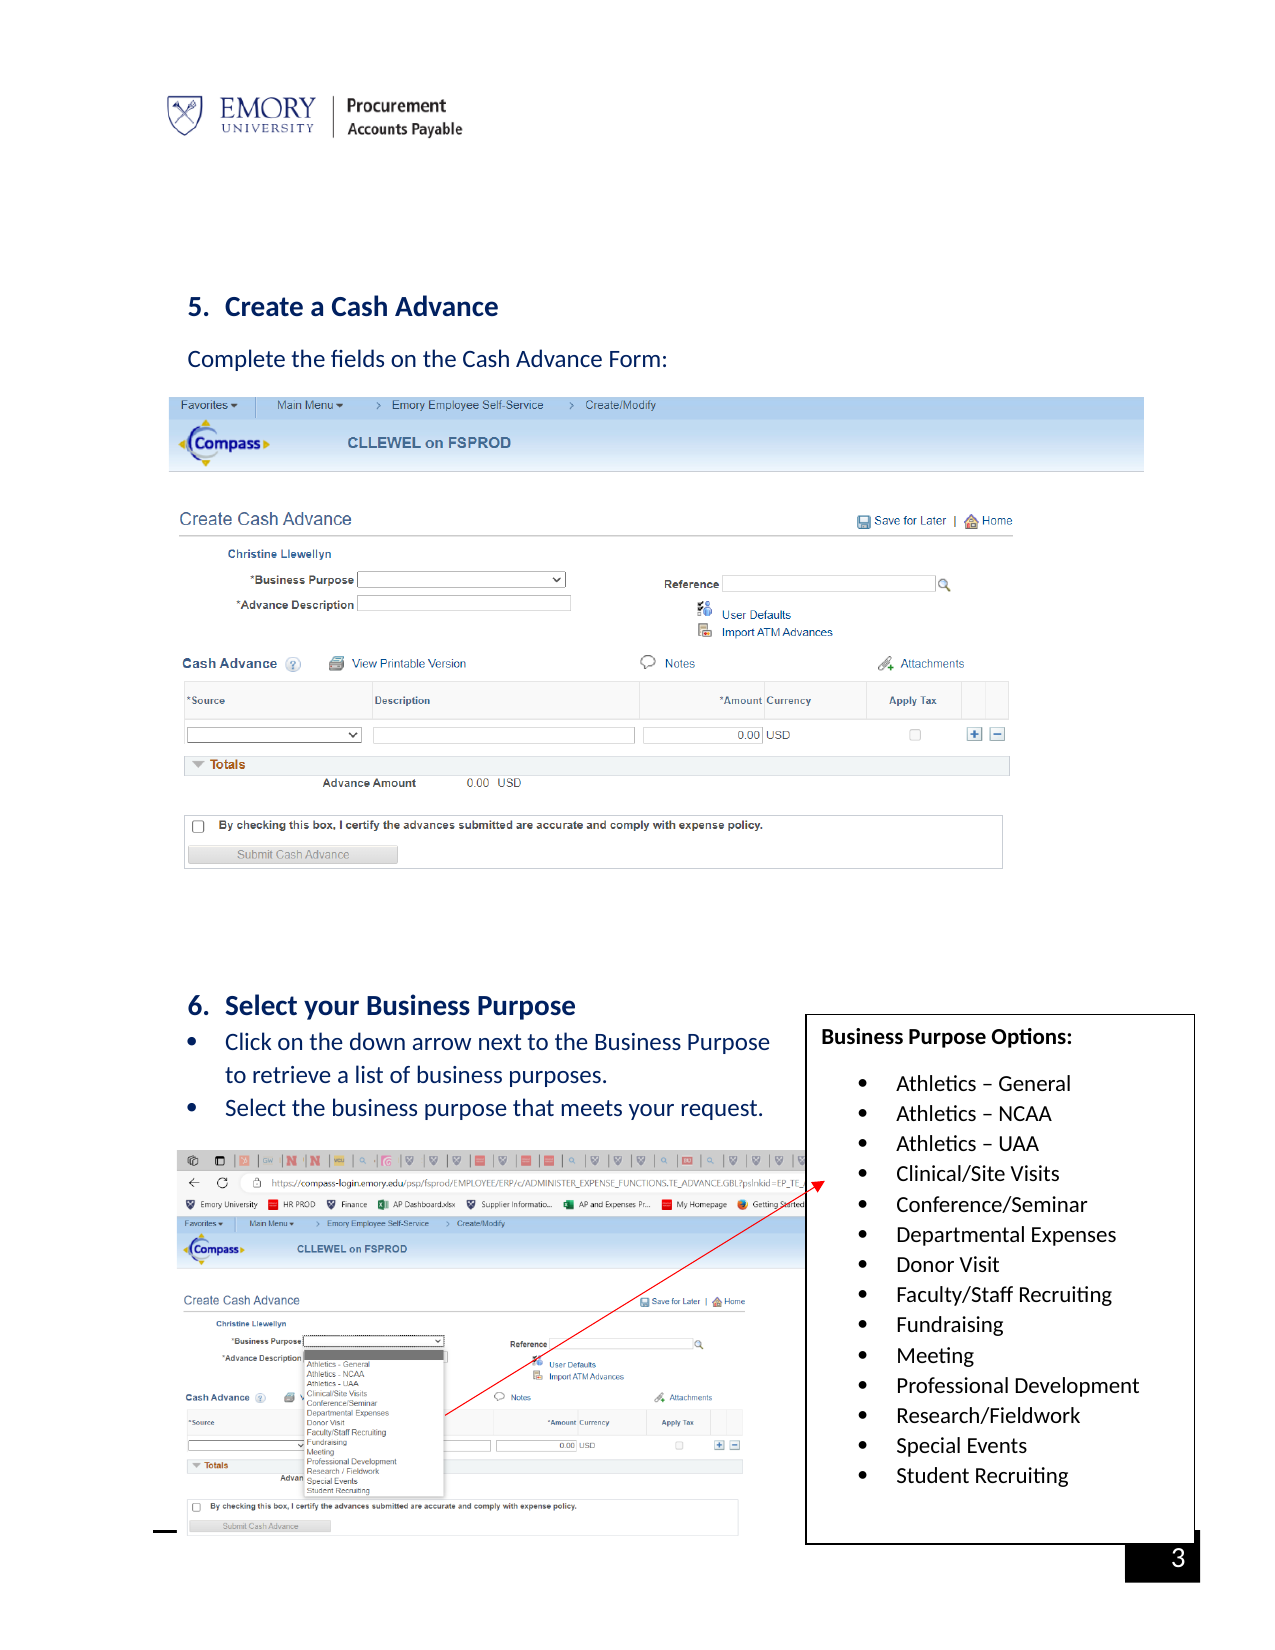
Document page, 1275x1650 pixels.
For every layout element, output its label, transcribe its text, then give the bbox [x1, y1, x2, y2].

list Click on the down arrow next to the Business Purpose to retrieve a list of business purposes. [187, 1026, 805, 1089]
picture [176, 1150, 1125, 1579]
list Select the business purpose that meets your request. [187, 1092, 805, 1122]
list Select your Business Purpose [187, 987, 1125, 1023]
text Complete the fields on the Cash Advance Form: [187, 343, 1125, 373]
list Create a Cash Advance [187, 288, 1125, 323]
picture [150, 75, 485, 161]
picture [168, 397, 1144, 906]
